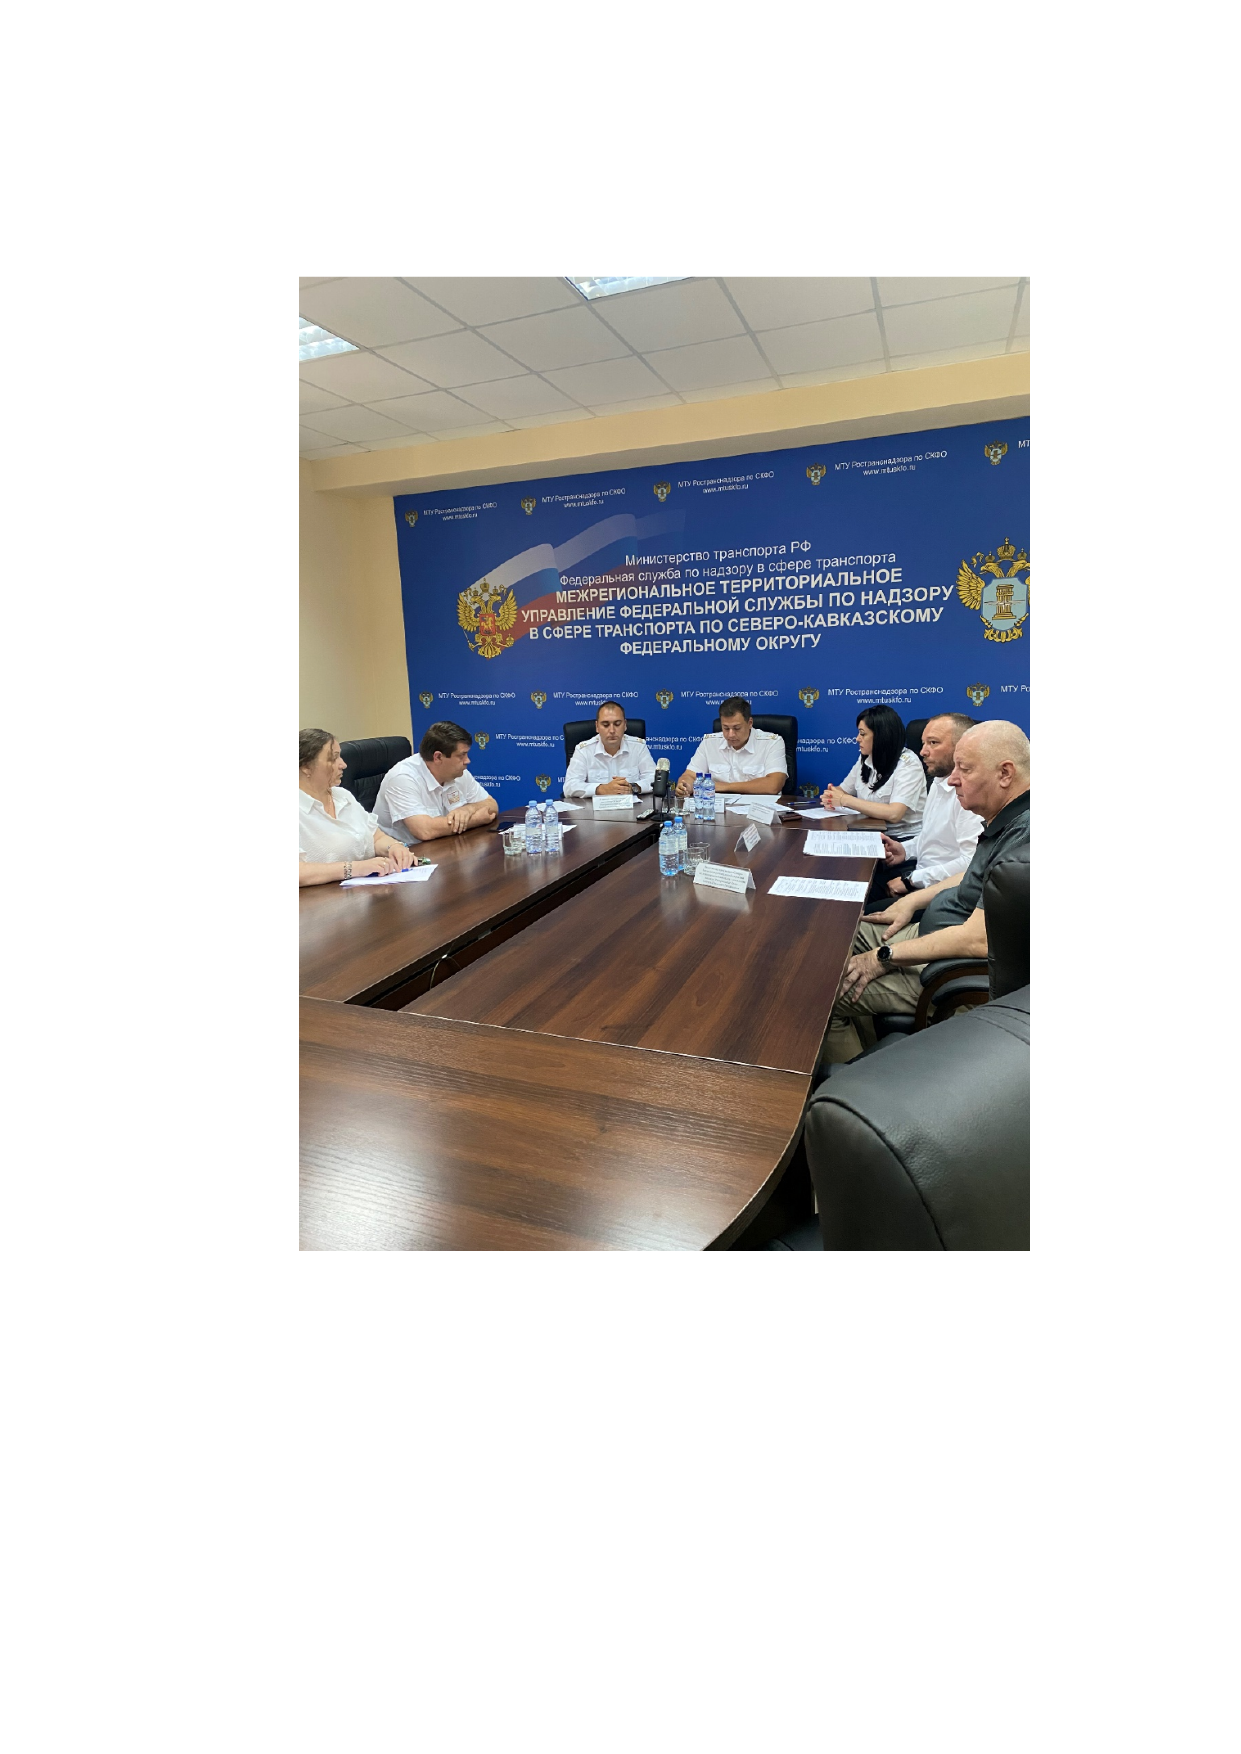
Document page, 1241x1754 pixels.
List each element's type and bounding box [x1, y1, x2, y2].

picture [299, 278, 1030, 1250]
